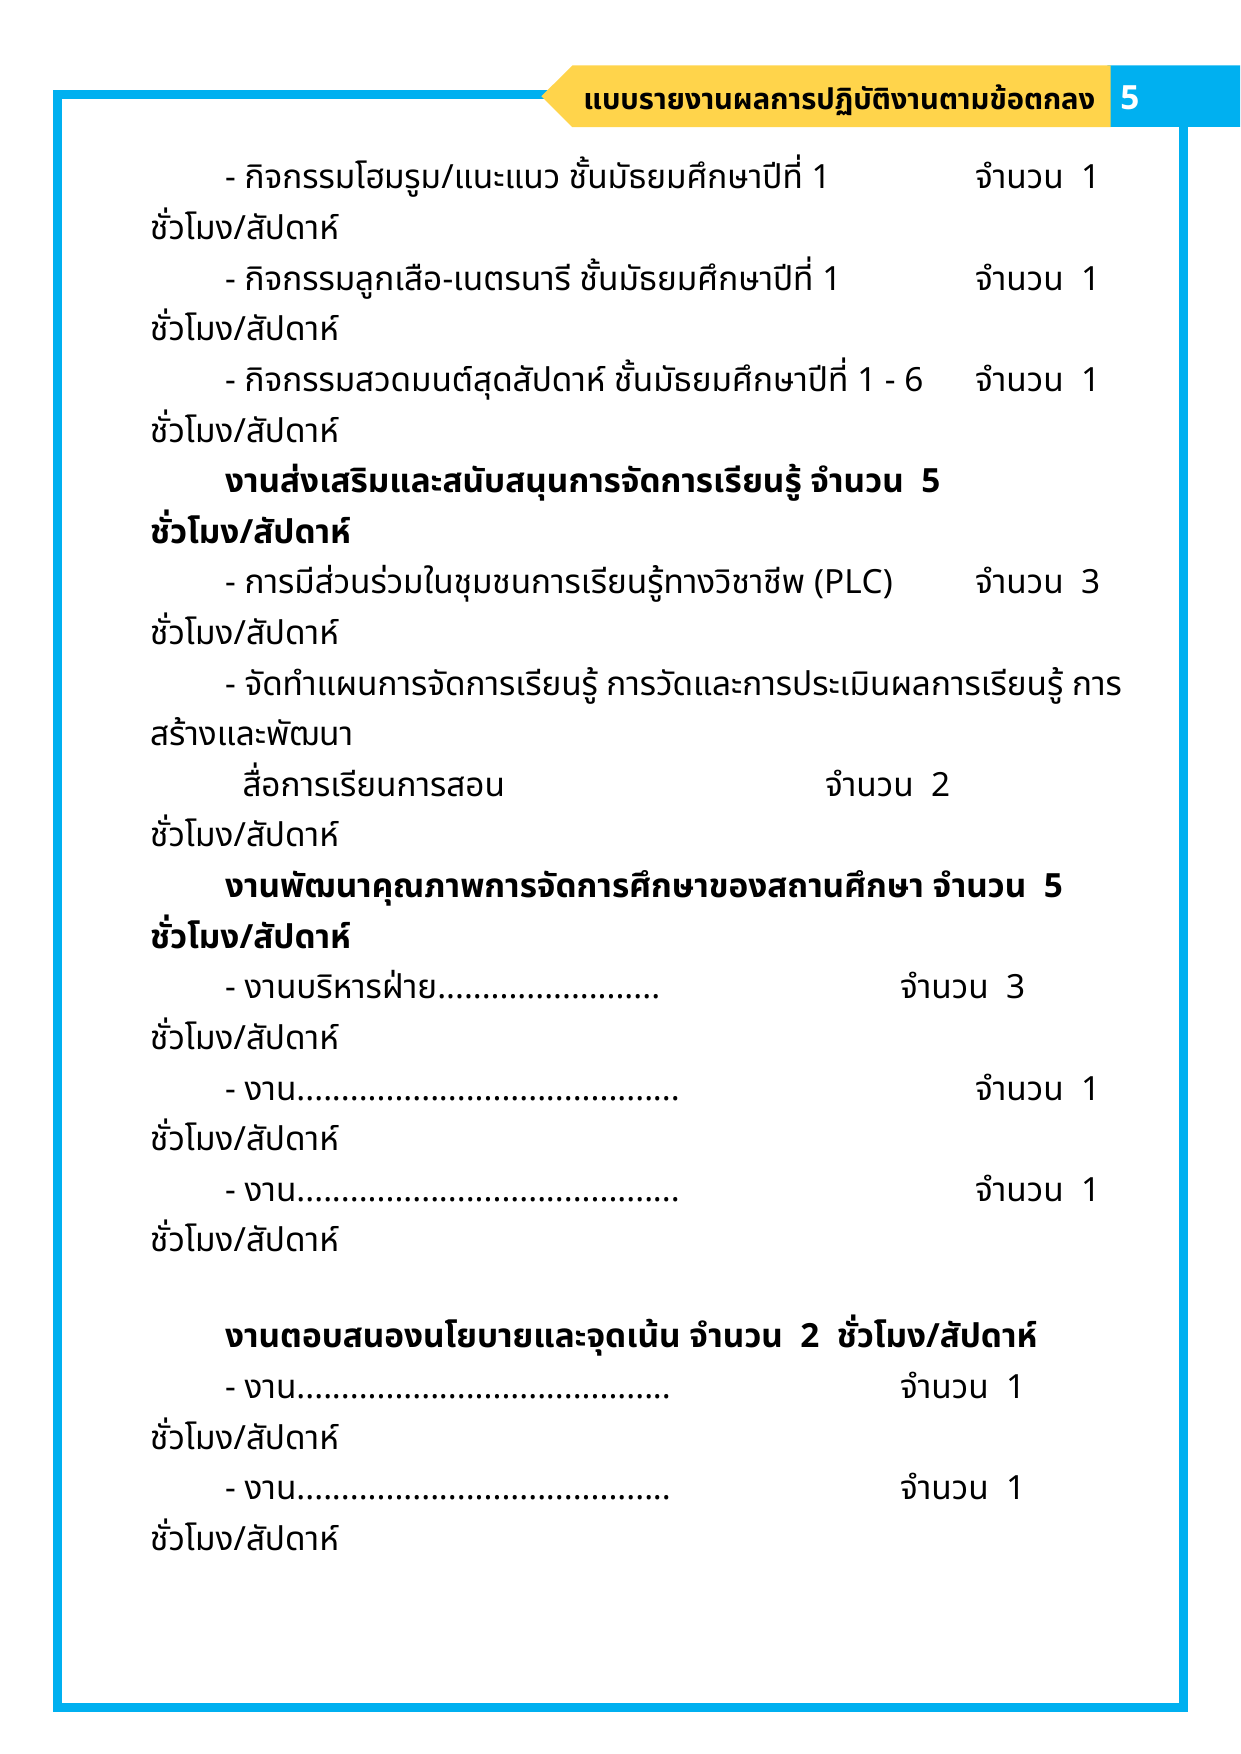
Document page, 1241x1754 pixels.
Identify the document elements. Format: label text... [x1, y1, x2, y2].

text - การมีส่วนร่วมในชุมชนการเรียนรู้ทางวิชาชีพ (PLC) จำนวน 3 ชั่วโมง/สัปดาห์ [150, 558, 1139, 659]
text - งาน........................................... จำนวน 1 ชั่วโมง/สัปดาห์ [150, 1064, 1139, 1166]
text - จัดทำแผนการจัดการเรียนรู้ การวัดและการประเมินผลการเรียนรู้ การสร้างและพัฒนา [150, 659, 1139, 761]
text งานตอบสนองนโยบายและจุดเน้น จำนวน 2 ชั่วโมง/สัปดาห์ [150, 1312, 1139, 1363]
text - งาน........................................... จำนวน 1 ชั่วโมง/สัปดาห์ [150, 1166, 1139, 1267]
text - งานบริหารฝ่าย......................... จำนวน 3 ชั่วโมง/สัปดาห์ [150, 963, 1139, 1064]
text - กิจกรรมโฮมรูม/แนะแนว ชั้นมัธยมศึกษาปีที่ 1 จำนวน 1 ชั่วโมง/สัปดาห์ [150, 153, 1139, 254]
text - กิจกรรมสวดมนต์สุดสัปดาห์ ชั้นมัธยมศึกษาปีที่ 1 - 6 จำนวน 1 ชั่วโมง/สัปดาห์ [150, 356, 1139, 457]
text - กิจกรรมลูกเสือ-เนตรนารี ชั้นมัธยมศึกษาปีที่ 1 จำนวน 1 ชั่วโมง/สัปดาห์ [150, 254, 1139, 356]
text สื่อการเรียนการสอน จำนวน 2 ชั่วโมง/สัปดาห์ [150, 761, 1139, 862]
text งานพัฒนาคุณภาพการจัดการศึกษาของสถานศึกษา จำนวน 5 ชั่วโมง/สัปดาห์ [150, 862, 1139, 963]
text งานส่งเสริมและสนับสนุนการจัดการเรียนรู้ จำนวน 5 ชั่วโมง/สัปดาห์ [150, 457, 1139, 558]
text - งาน.......................................... จำนวน 1 ชั่วโมง/สัปดาห์ [150, 1363, 1139, 1464]
text - งาน.......................................... จำนวน 1 ชั่วโมง/สัปดาห์ [150, 1464, 1139, 1565]
